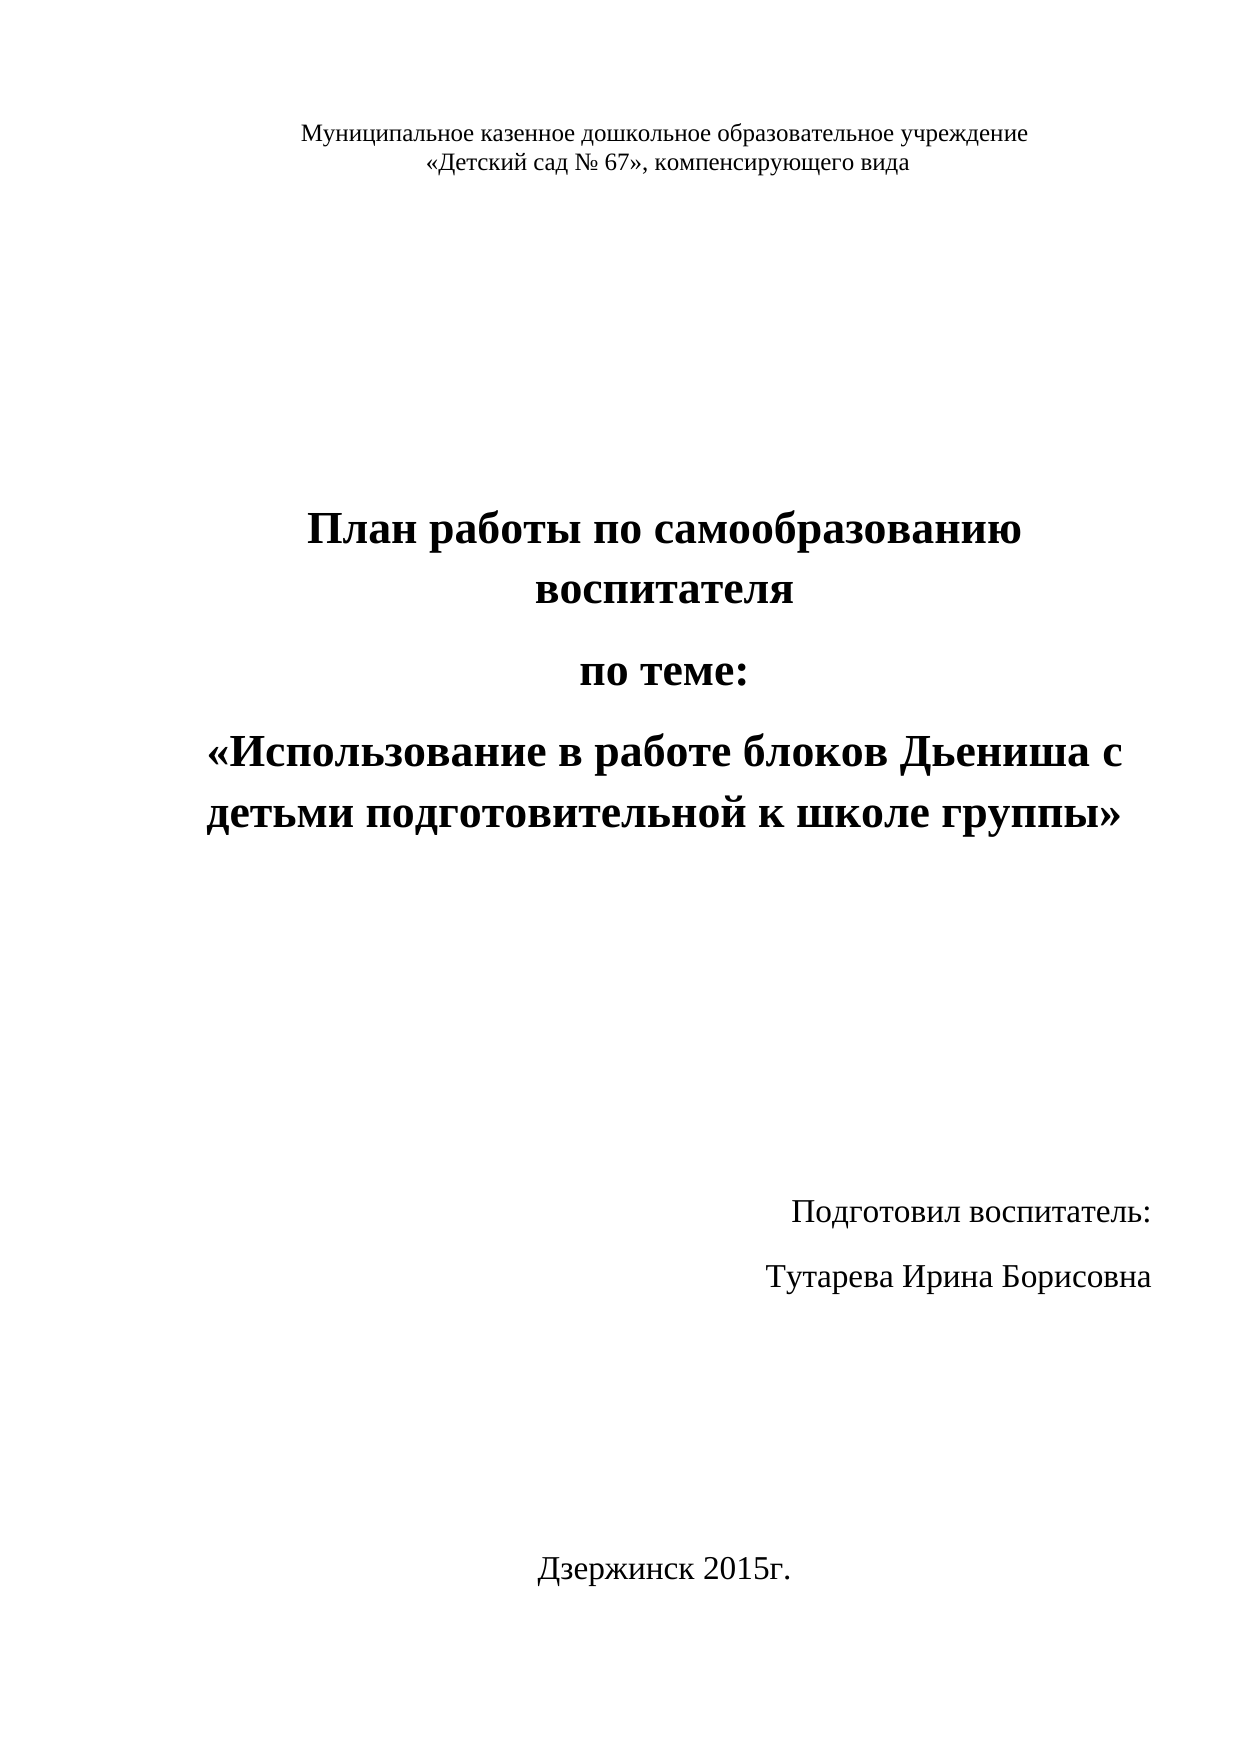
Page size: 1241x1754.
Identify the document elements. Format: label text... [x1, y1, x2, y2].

text Дзержинск 2015г. [177, 1548, 1152, 1587]
text «Использование в работе блоков Дьениша с детьми подготовительной к школе группы» [177, 724, 1152, 837]
text Подготовил воспитатель: [177, 1191, 1152, 1229]
text Муниципальное казенное дошкольное образовательное учреждение [177, 118, 1152, 147]
text Тутарева Ирина Борисовна [177, 1256, 1152, 1294]
text «Детский сад № 67», компенсирующего вида [177, 147, 1152, 176]
text по теме: [177, 642, 1152, 695]
text План работы по самообразованию воспитателя [177, 500, 1152, 614]
